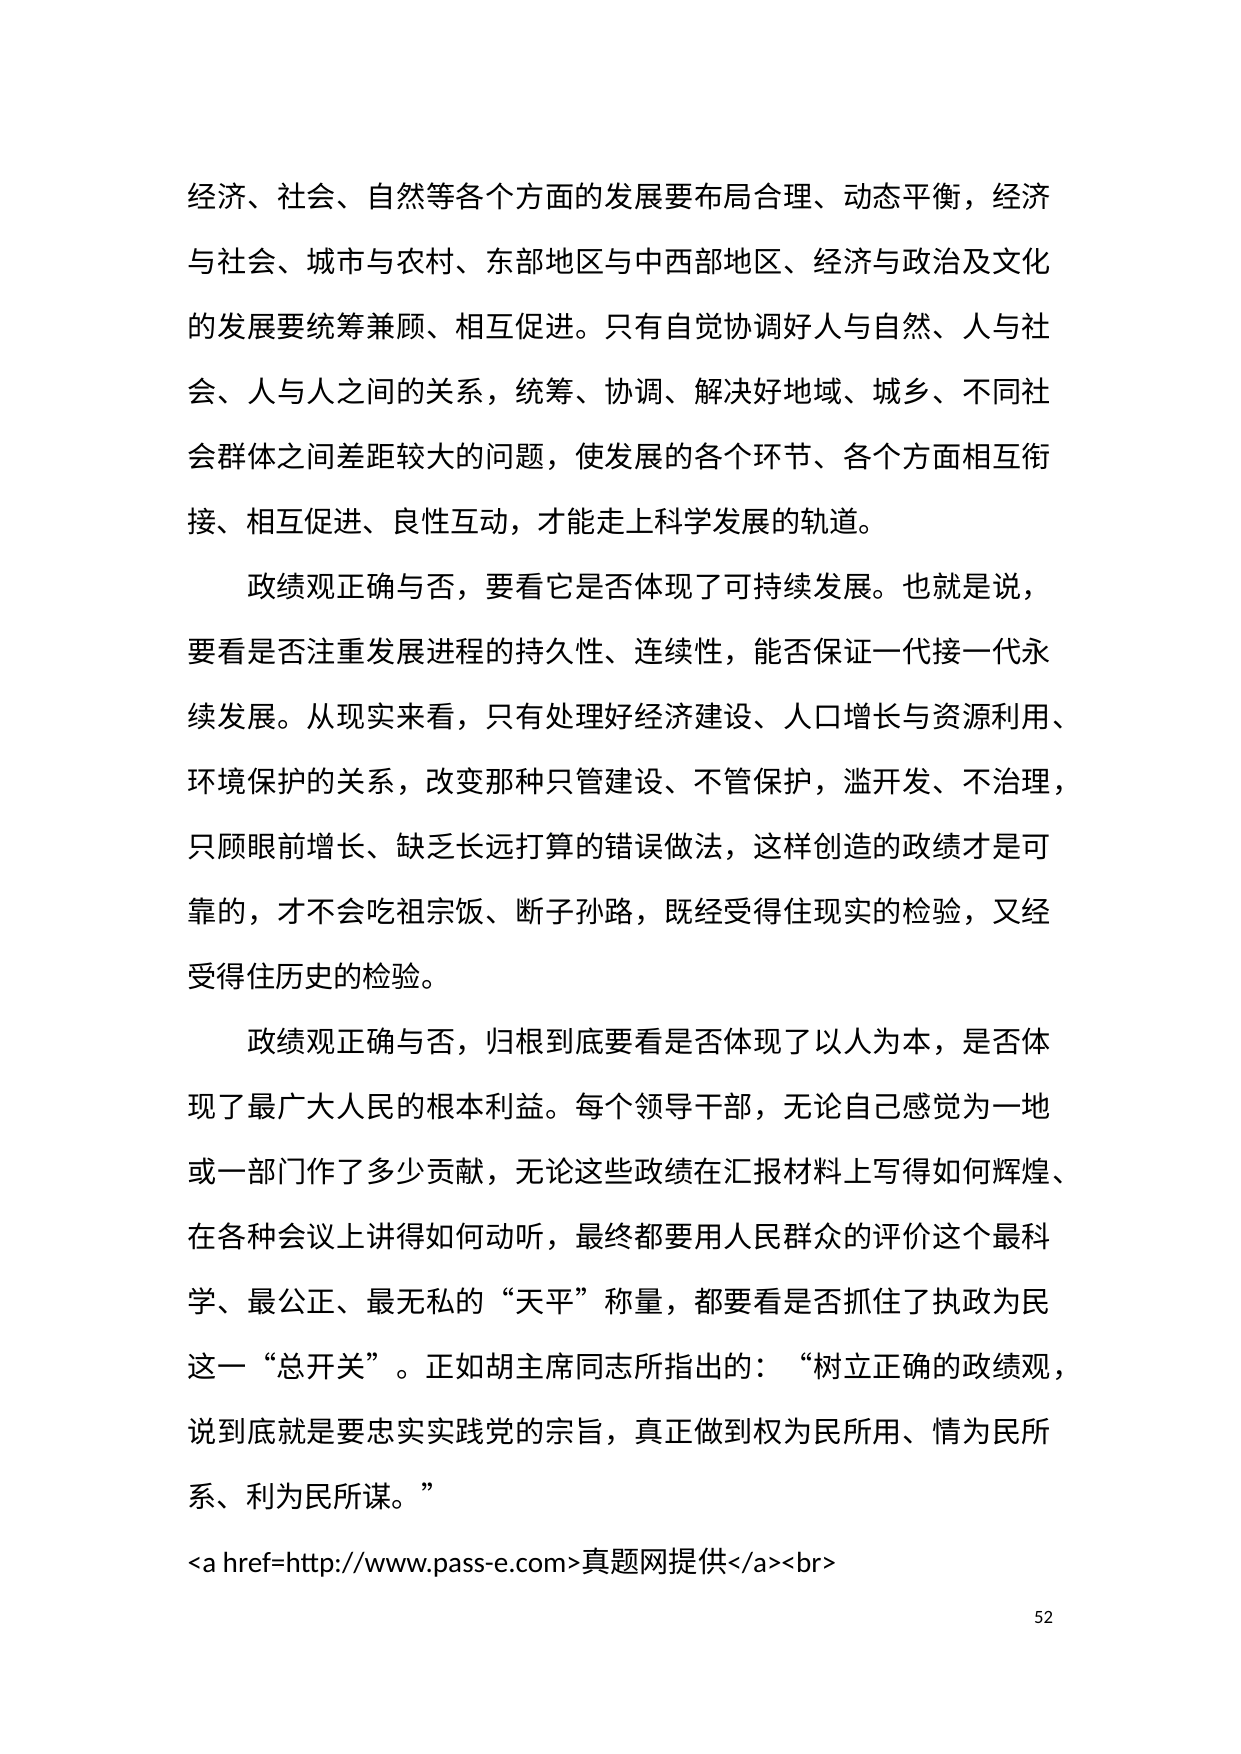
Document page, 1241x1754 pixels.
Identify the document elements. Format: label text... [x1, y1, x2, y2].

text 政绩观正确与否，要看它是否体现了可持续发展。也就是说，要看是否注重发展进程的持久性、连续性，能否保证一代接一代永续发展。从现实来看，只有处理好经济建设、人口增长与资源利用、环境保护的关系，改变那种只管建设、不管保护，滥开发、不治理，只顾眼前增长、缺乏长远打算的错误做法，这样创造的政绩才是可靠的，才不会吃祖宗饭、断子孙路，既经受得住现实的检验，又经受得住历史的检验。 [187, 552, 1053, 1007]
text 政绩观正确与否，归根到底要看是否体现了以人为本，是否体现了最广大人民的根本利益。每个领导干部，无论自己感觉为一地或一部门作了多少贡献，无论这些政绩在汇报材料上写得如何辉煌、在各种会议上讲得如何动听，最终都要用人民群众的评价这个最科学、最公正、最无私的“天平”称量，都要看是否抓住了执政为民这一“总开关”。正如胡主席同志所指出的：“树立正确的政绩观，说到底就是要忠实实践党的宗旨，真正做到权为民所用、情为民所系、利为民所谋。” [187, 1007, 1053, 1527]
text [187, 162, 1053, 552]
text <a href=http://www.pass-e.com>真题网提供</a><br> [187, 1527, 1053, 1592]
